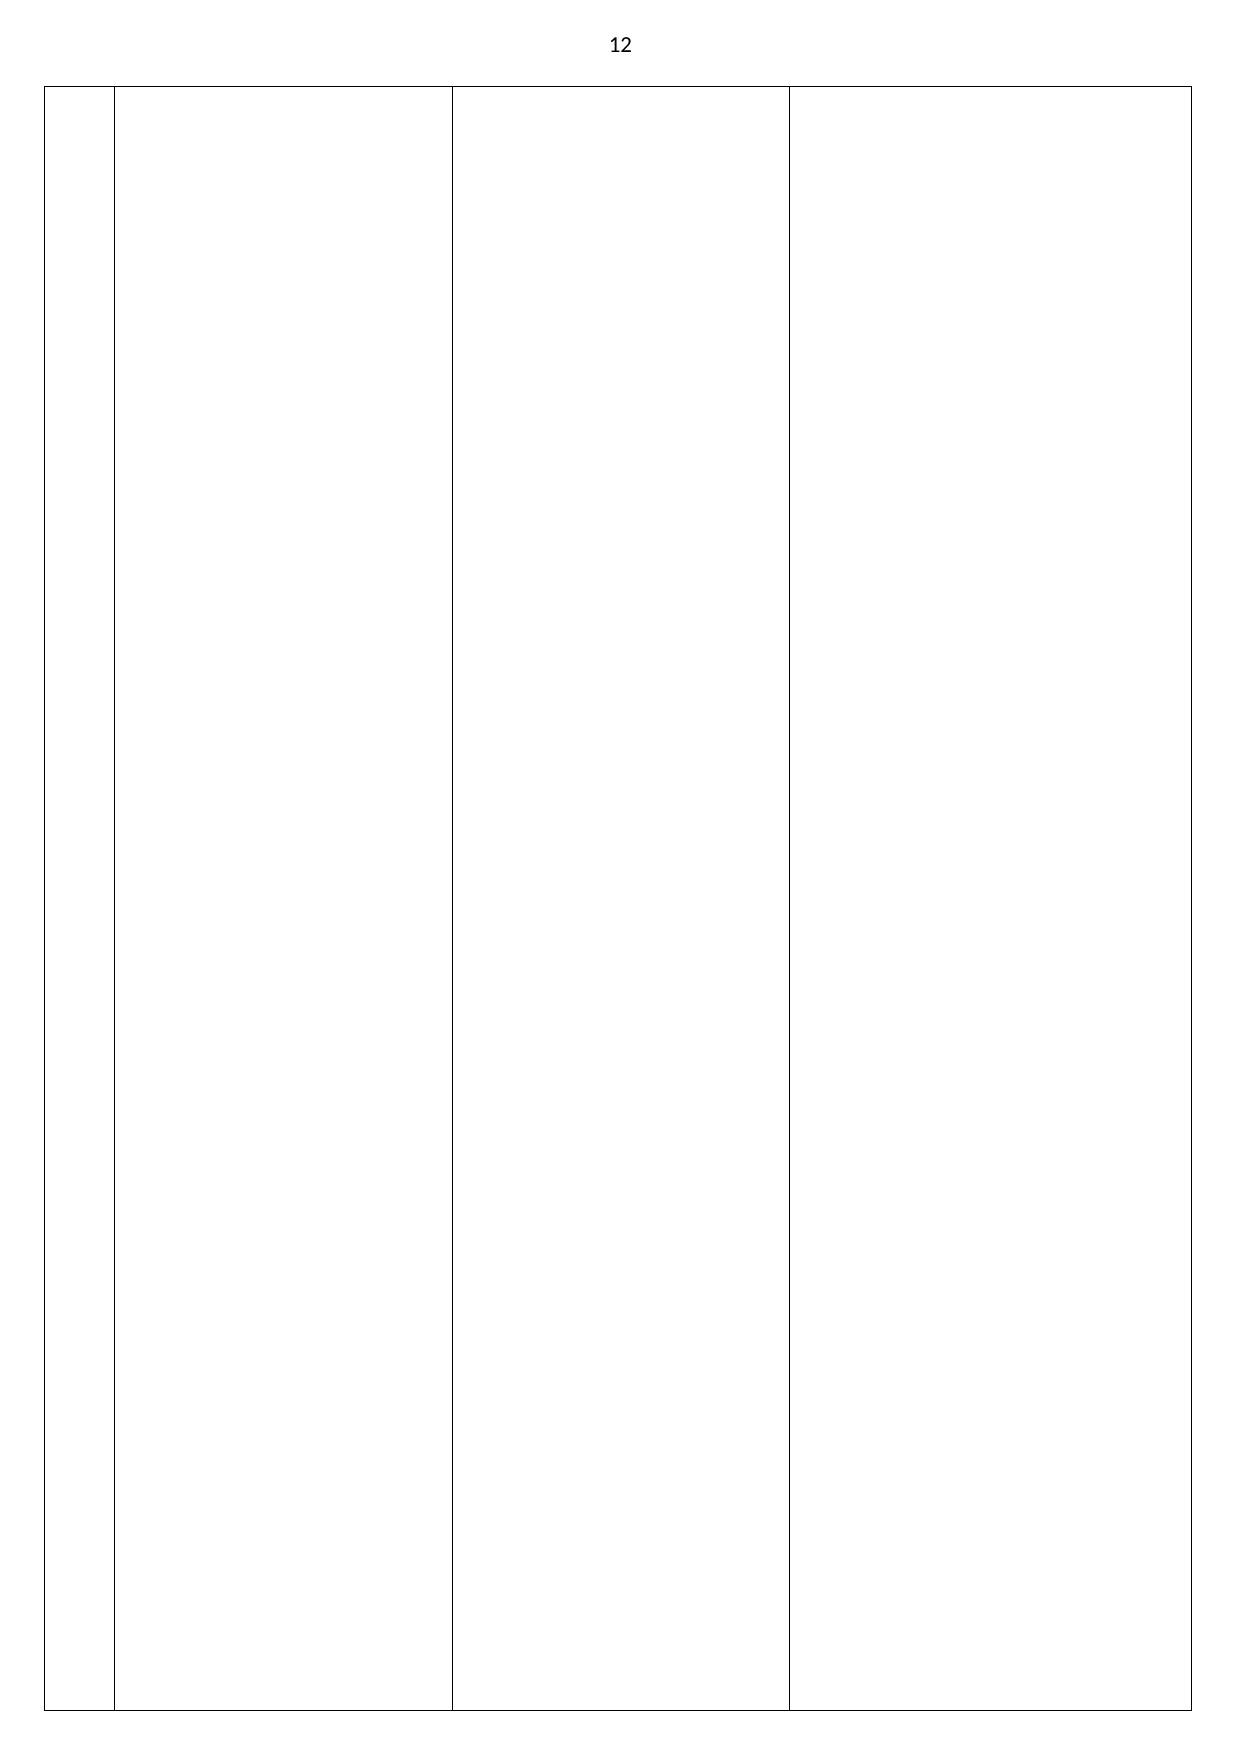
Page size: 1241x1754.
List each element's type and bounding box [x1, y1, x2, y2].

table_cell [115, 87, 452, 1710]
table_cell [790, 87, 1191, 1710]
table_cell [453, 87, 789, 1710]
table_cell [45, 87, 114, 1710]
